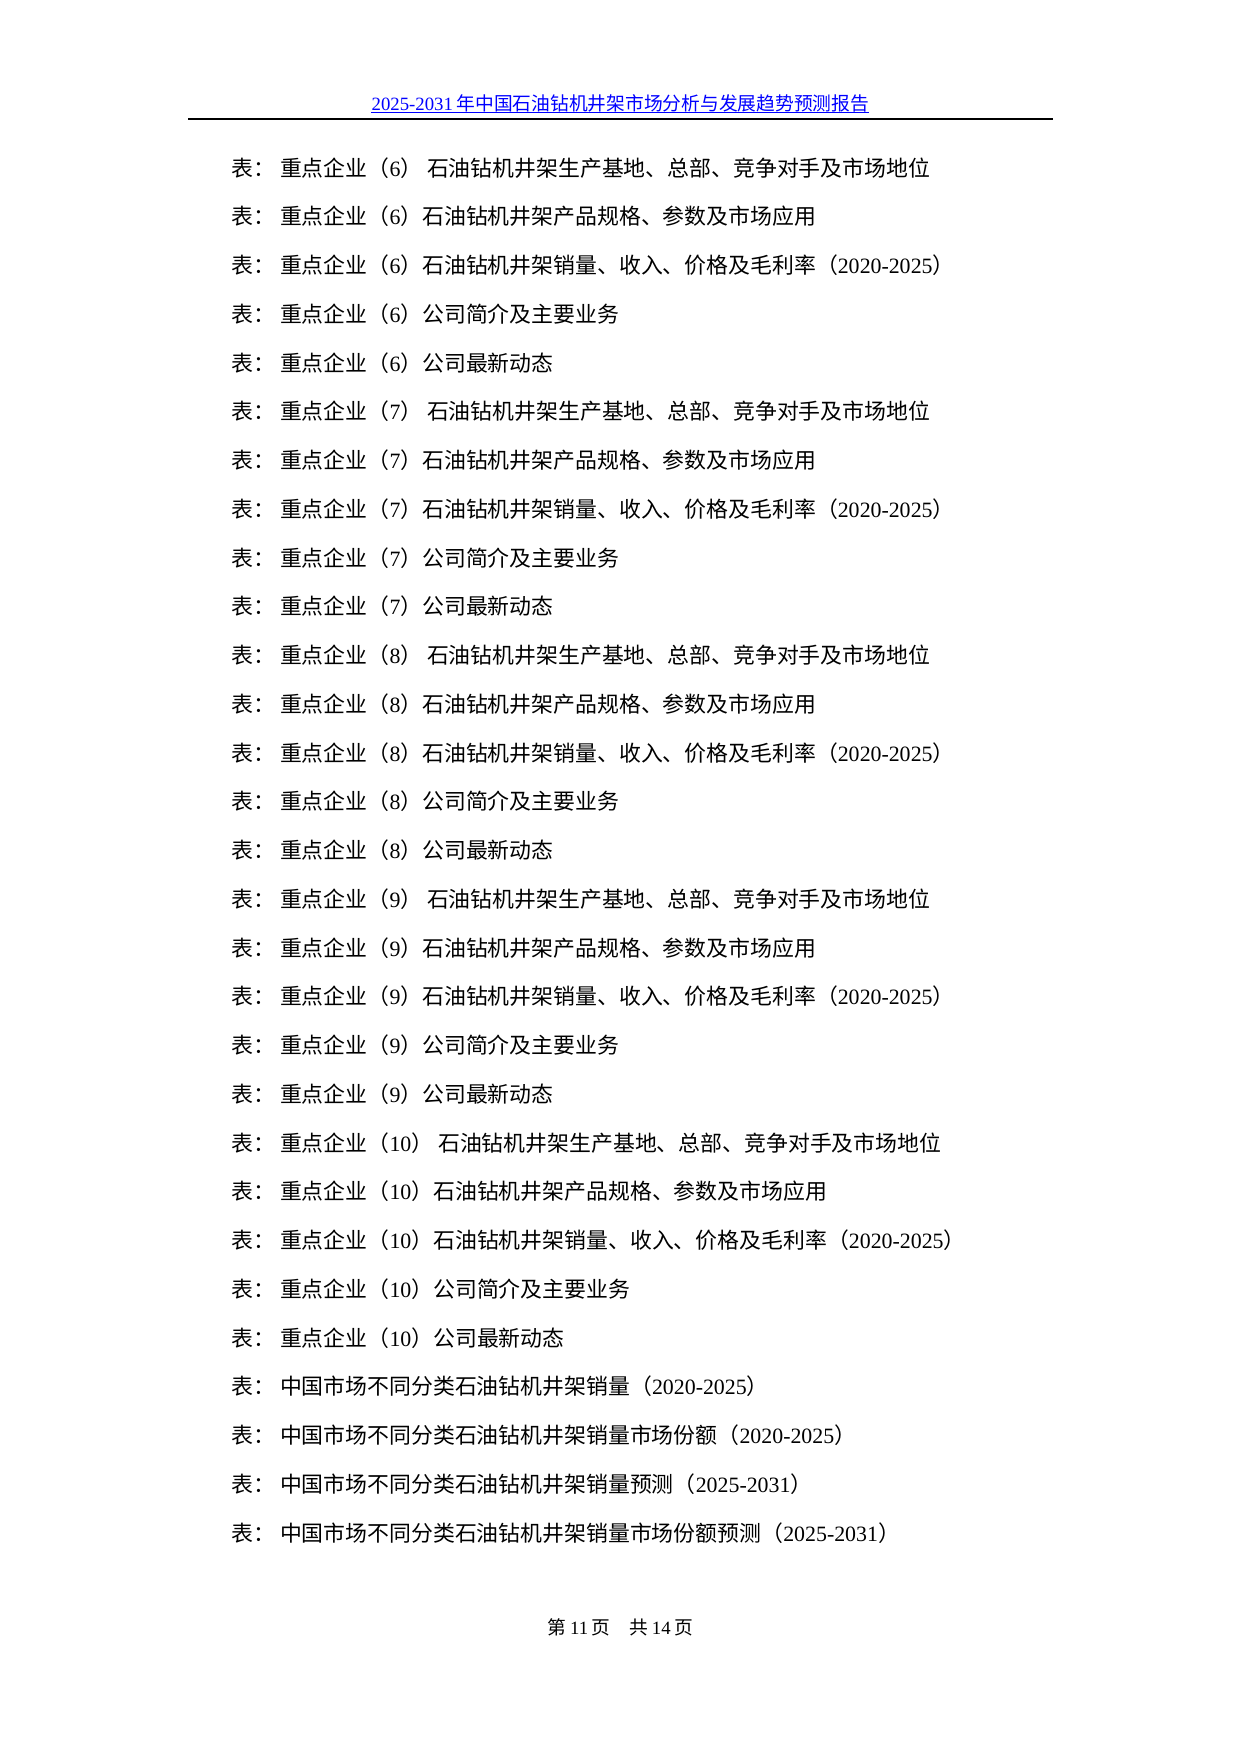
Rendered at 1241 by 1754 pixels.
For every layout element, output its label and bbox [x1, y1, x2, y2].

text [187, 150, 1053, 1548]
